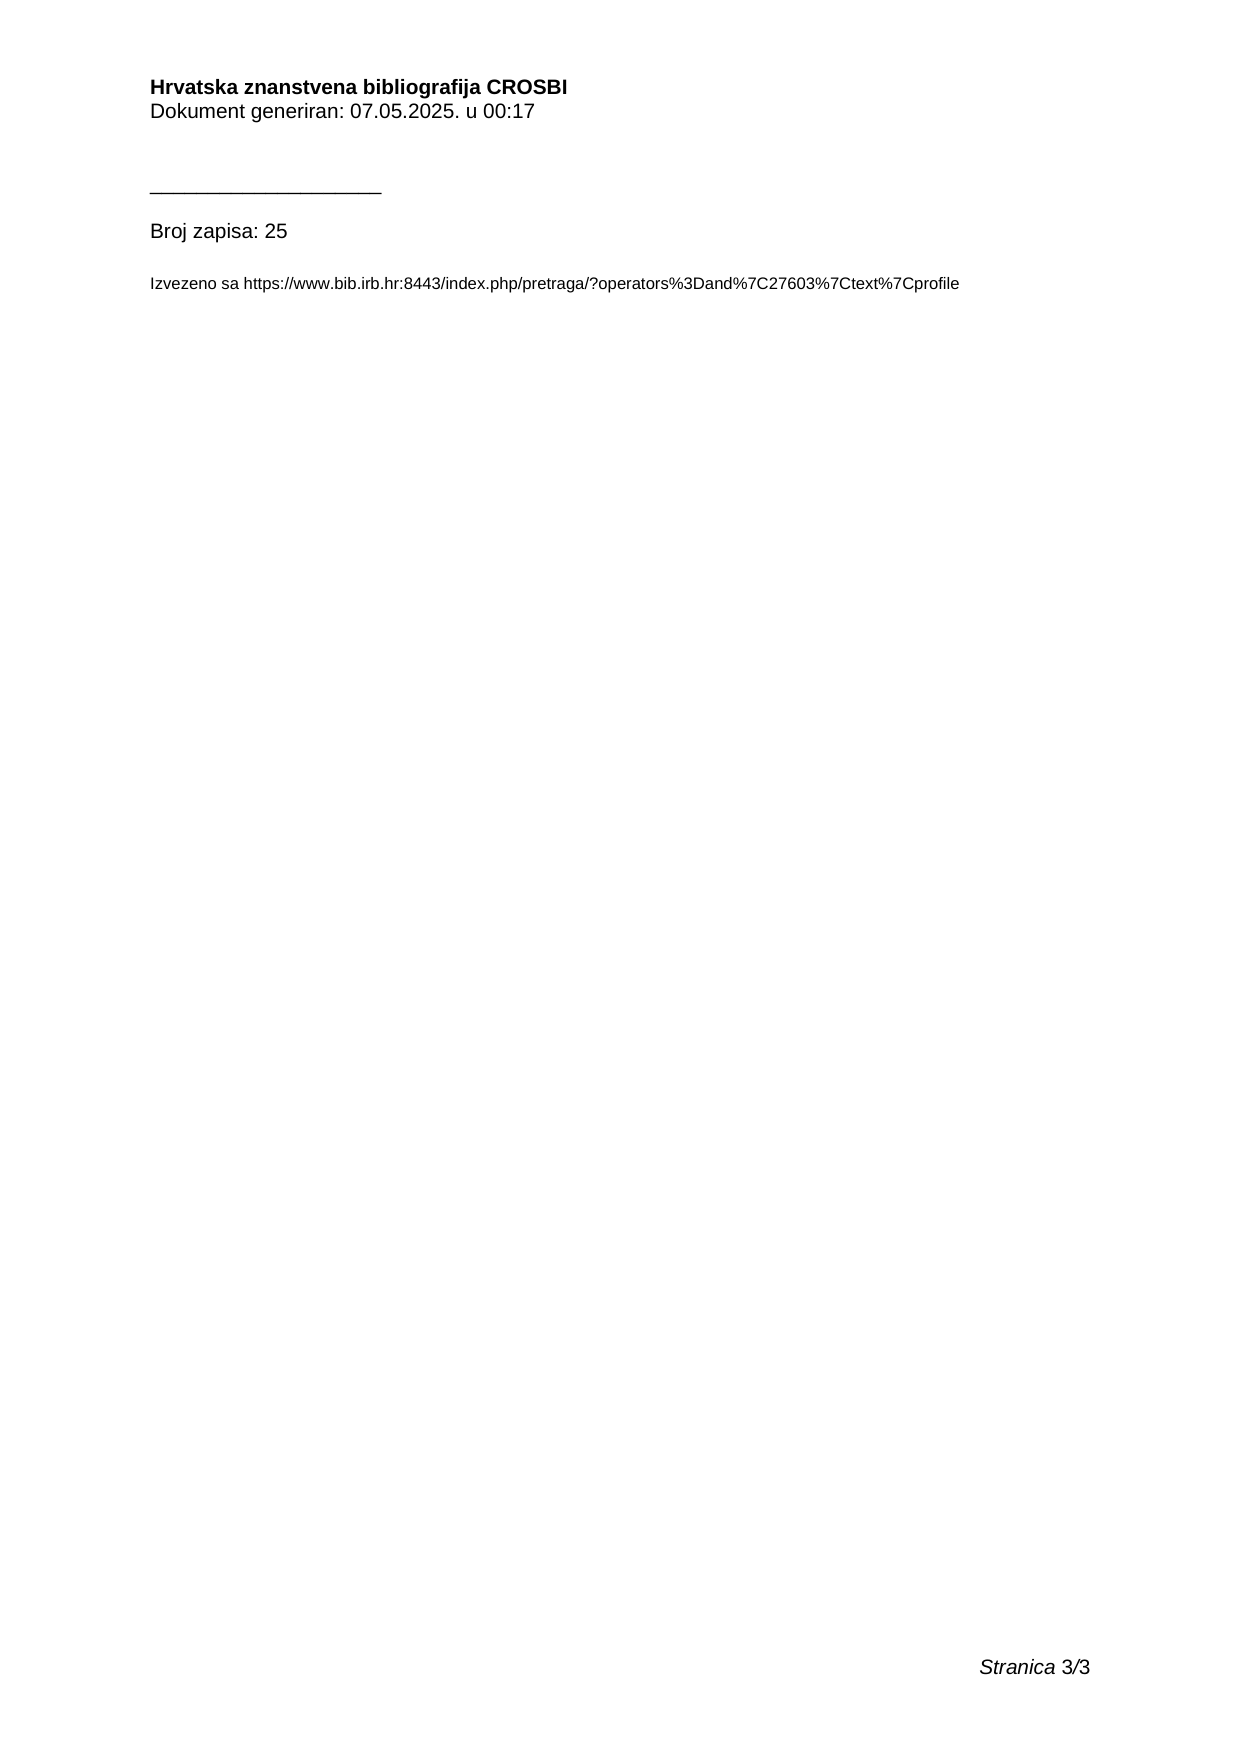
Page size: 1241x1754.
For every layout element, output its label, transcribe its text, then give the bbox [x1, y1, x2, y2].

text Broj zapisa: 25 [150, 219, 1090, 243]
text ____________________ [150, 171, 1090, 195]
text Izvezeno sa https://www.bib.irb.hr:8443/index.php/pretraga/?operators%3Dand%7C27603%7Ctext%7Cprofile [150, 274, 1090, 293]
